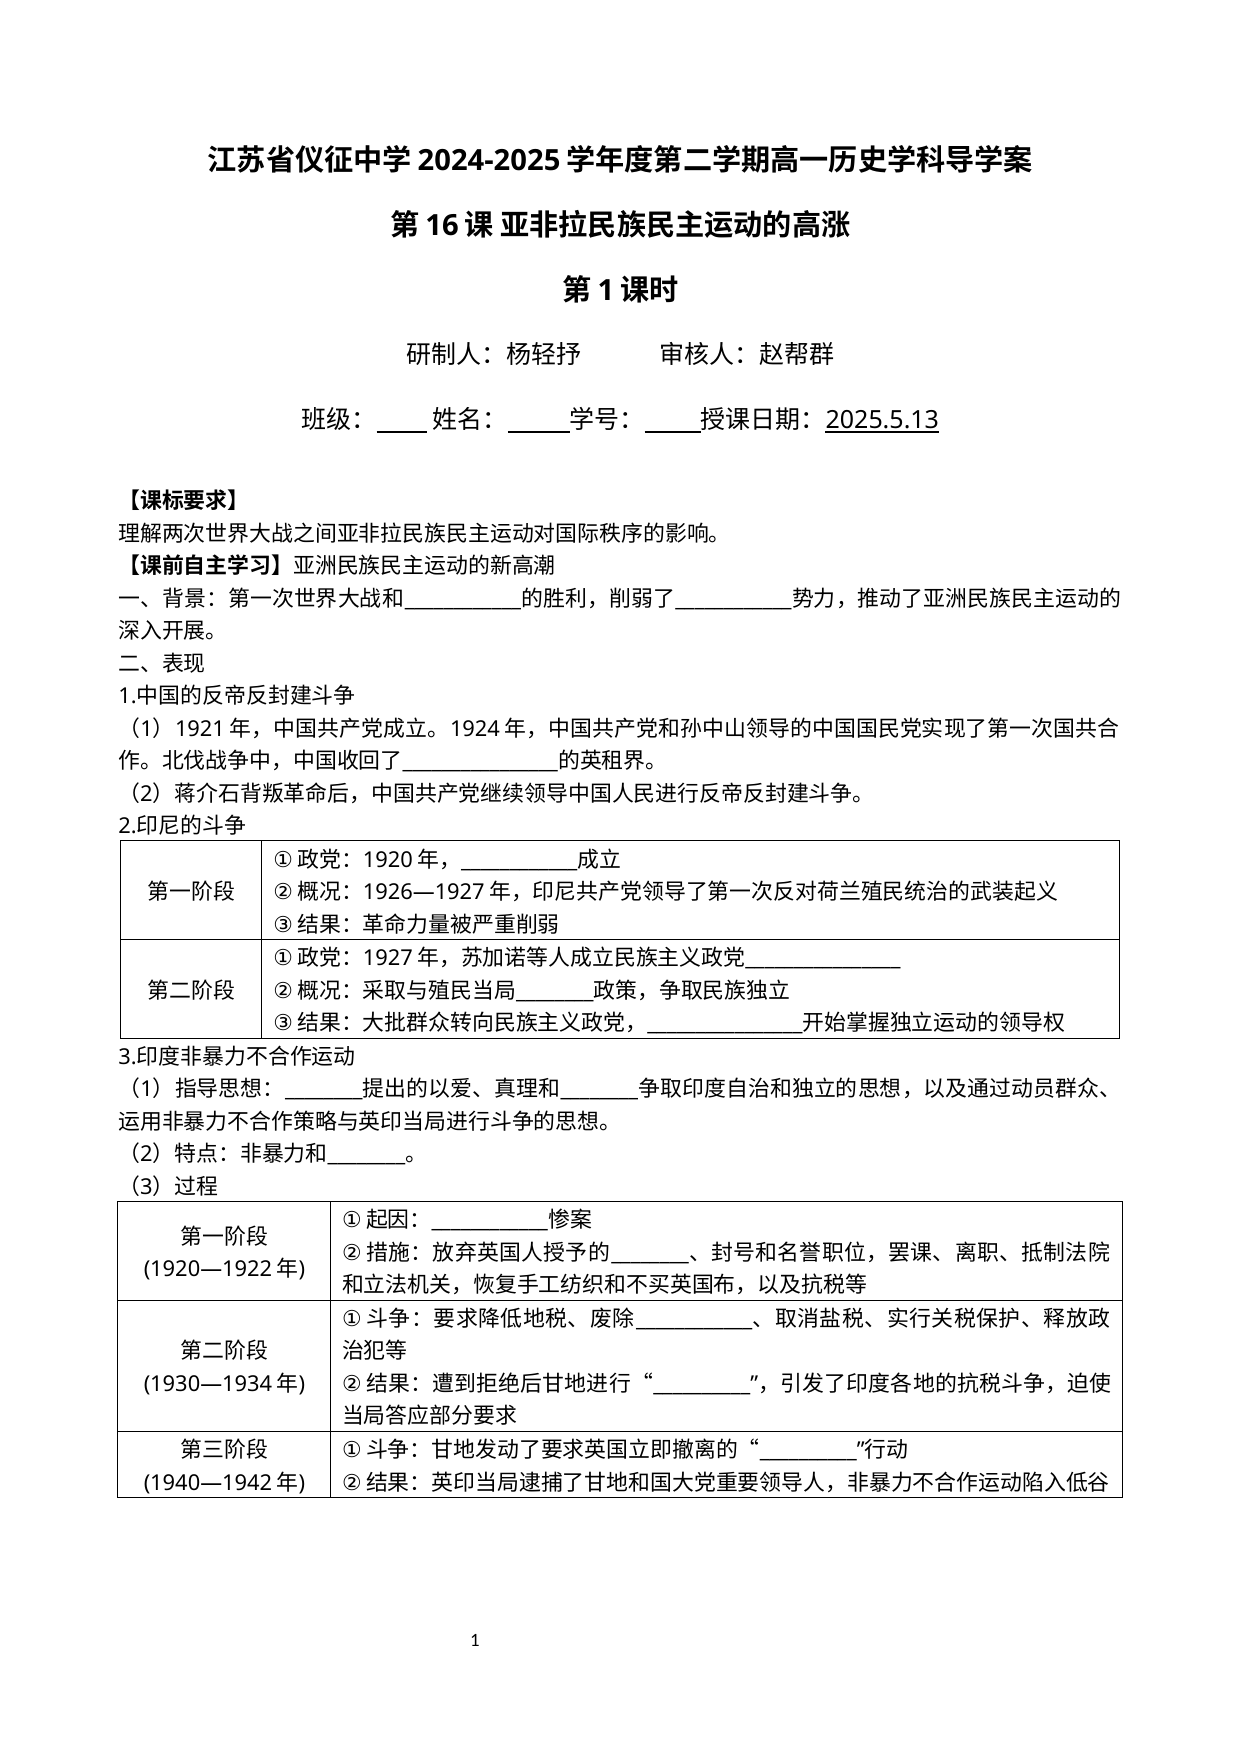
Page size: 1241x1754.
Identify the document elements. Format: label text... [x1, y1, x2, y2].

table_cell ①斗争：要求降低地税、废除____________、取消盐税、实行关税保护、释放政治犯等 ②结果：遭到拒绝后甘地进行“__________”，引发了印度各地的抗税斗争，迫使当局答应部分要求 [331, 1301, 1122, 1431]
table_cell 第三阶段 (1940—1942年) [118, 1432, 330, 1497]
text （1）1921年，中国共产党成立。1924年，中国共产党和孙中山领导的中国国民党实现了第一次国共合作。北伐战争中，中国收回了________________的英租界。 [118, 710, 1122, 775]
table_header ①起因：____________惨案 ②措施：放弃英国人授予的________、封号和名誉职位，罢课、离职、抵制法院和立法机关，恢复手工纺织和不买英国布，以及抗税等 [331, 1202, 1122, 1299]
table_cell 第二阶段 (1930—1934年) [118, 1301, 330, 1431]
table_cell ①斗争：甘地发动了要求英国立即撤离的“__________”行动 ②结果：英印当局逮捕了甘地和国大党重要领导人，非暴力不合作运动陷入低谷 [331, 1432, 1122, 1497]
text 3.印度非暴力不合作运动 [118, 1038, 1122, 1071]
text 理解两次世界大战之间亚非拉民族民主运动对国际秩序的影响。 [118, 515, 1122, 548]
text 【课前自主学习】亚洲民族民主运动的新高潮 [118, 548, 1122, 580]
list 第1课时 [118, 255, 1122, 320]
table_header 第一阶段 (1920—1922年) [118, 1202, 330, 1299]
text （3）过程 [118, 1168, 1122, 1201]
text （2）特点：非暴力和________。 [118, 1136, 1122, 1168]
list 研制人：杨轻抒 审核人：赵帮群 [118, 320, 1122, 385]
text 1.中国的反帝反封建斗争 [118, 678, 1122, 710]
text 班级： 姓名： 学号： 授课日期：2025.5.13 [118, 385, 1122, 450]
list 江苏省仪征中学2024-2025学年度第二学期高一历史学科导学案 [118, 125, 1122, 190]
table_header 第一阶段 [121, 841, 261, 939]
table_header ①政党：1920年，____________成立 ②概况：1926—1927年，印尼共产党领导了第一次反对荷兰殖民统治的武装起义 ③结果：革命力量被严重削弱 [262, 841, 1119, 939]
text （1）指导思想：________提出的以爱、真理和________争取印度自治和独立的思想，以及通过动员群众、运用非暴力不合作策略与英印当局进行斗争的思想。 [118, 1071, 1122, 1136]
text 一、背景：第一次世界大战和____________的胜利，削弱了____________势力，推动了亚洲民族民主运动的深入开展。 [118, 580, 1122, 645]
text 【课标要求】 [118, 483, 1122, 515]
text 2.印尼的斗争 [118, 808, 1122, 840]
list 第16课 亚非拉民族民主运动的高涨 [118, 190, 1122, 255]
table_cell ①政党：1927年，苏加诺等人成立民族主义政党________________ ②概况：采取与殖民当局________政策，争取民族独立 ③结果：大批群众转向民族主义政党，________________开始掌握独立运动的领导权 [262, 940, 1119, 1037]
table_cell 第二阶段 [121, 940, 261, 1037]
text 二、表现 [118, 645, 1122, 678]
text （2）蒋介石背叛革命后，中国共产党继续领导中国人民进行反帝反封建斗争。 [118, 775, 1122, 808]
